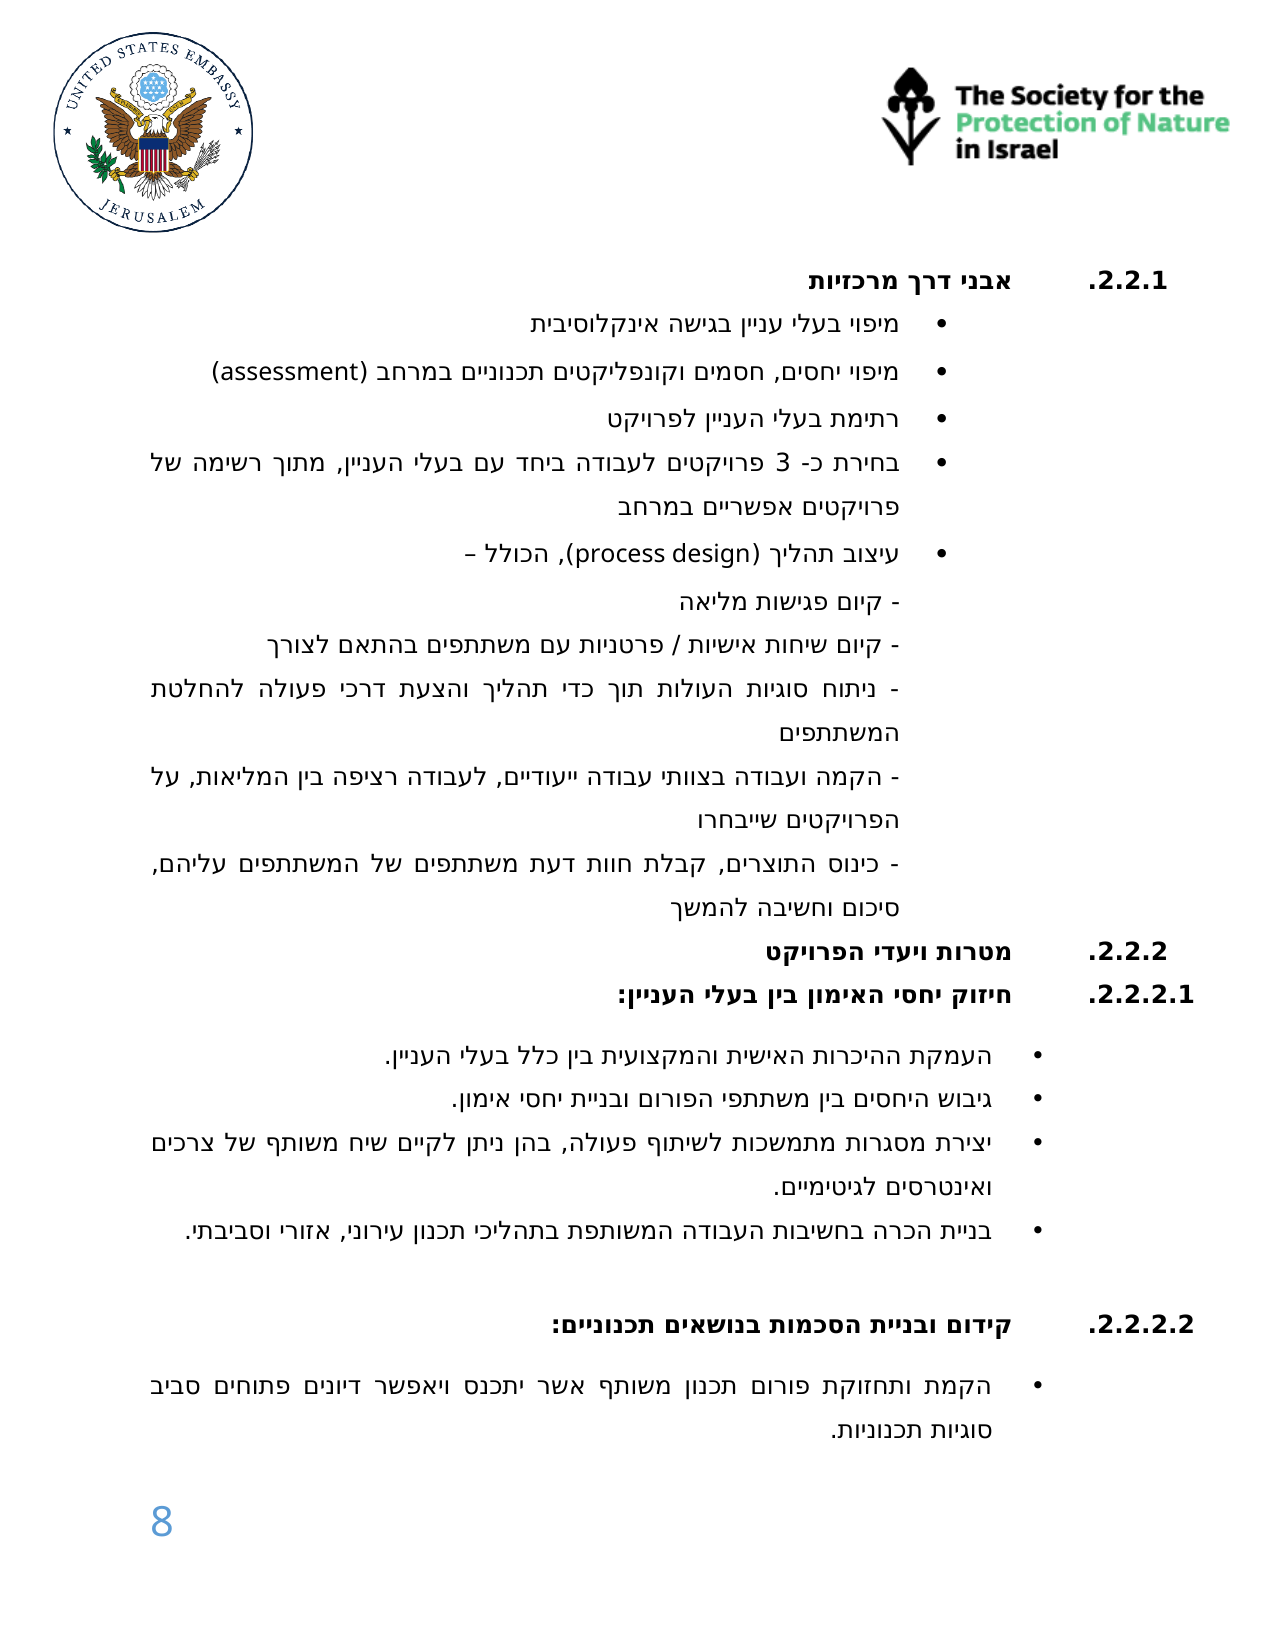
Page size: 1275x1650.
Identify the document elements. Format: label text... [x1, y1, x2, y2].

list - כינוס התוצרים, קבלת חוות דעת משתתפים של המשתתפים עליהם, סיכום וחשיבה להמשך [150, 849, 900, 922]
list גיבוש היחסים בין משתתפי הפורום ובניית יחסי אימון. [150, 1084, 1031, 1114]
picture [52, 31, 254, 233]
list חיזוק יחסי האימון בין בעלי העניין: [150, 980, 1087, 1009]
list - קיום פגישות מליאה [150, 587, 900, 616]
list קידום ובניית הסכמות בנושאים תכנוניים: [150, 1311, 1087, 1340]
picture [881, 41, 1244, 191]
list מיפוי יחסים, חסמים וקונפליקטים תכנוניים במרחב (assessment) [150, 353, 937, 387]
list יצירת מסגרות מתמשכות לשיתוף פעולה, בהן ניתן לקיים שיח משותף של צרכים ואינטרסים לגיטימיים. [150, 1128, 1031, 1201]
list אבני דרך מרכזיות [150, 266, 1087, 295]
list - קיום שיחות אישיות / פרטניות עם משתתפים בהתאם לצורך [150, 630, 900, 659]
list בחירת כ- 3 פרויקטים לעבודה ביחד עם בעלי העניין, מתוך רשימה של פרויקטים אפשריים במרחב [150, 448, 937, 521]
list רתימת בעלי העניין לפרויקט [150, 404, 937, 433]
list מטרות ויעדי הפרויקט [150, 937, 1087, 966]
list העמקת ההיכרות האישית והמקצועית בין כלל בעלי העניין. [150, 1041, 1031, 1070]
list הקמת ותחזוקת פורום תכנון משותף אשר יתכנס ויאפשר דיונים פתוחים סביב סוגיות תכנוניות. [150, 1371, 1031, 1444]
list בניית הכרה בחשיבות העבודה המשותפת בתהליכי תכנון עירוני, אזורי וסביבתי. [150, 1216, 1031, 1245]
list - ניתוח סוגיות העולות תוך כדי תהליך והצעת דרכי פעולה להחלטת המשתתפים [150, 674, 900, 747]
list מיפוי בעלי עניין בגישה אינקלוסיבית [150, 309, 937, 339]
list - הקמה ועבודה בצוותי עבודה ייעודיים, לעבודה רציפה בין המליאות, על הפרויקטים שייבחרו [150, 762, 900, 834]
list עיצוב תהליך (process design), הכולל – [150, 536, 937, 570]
